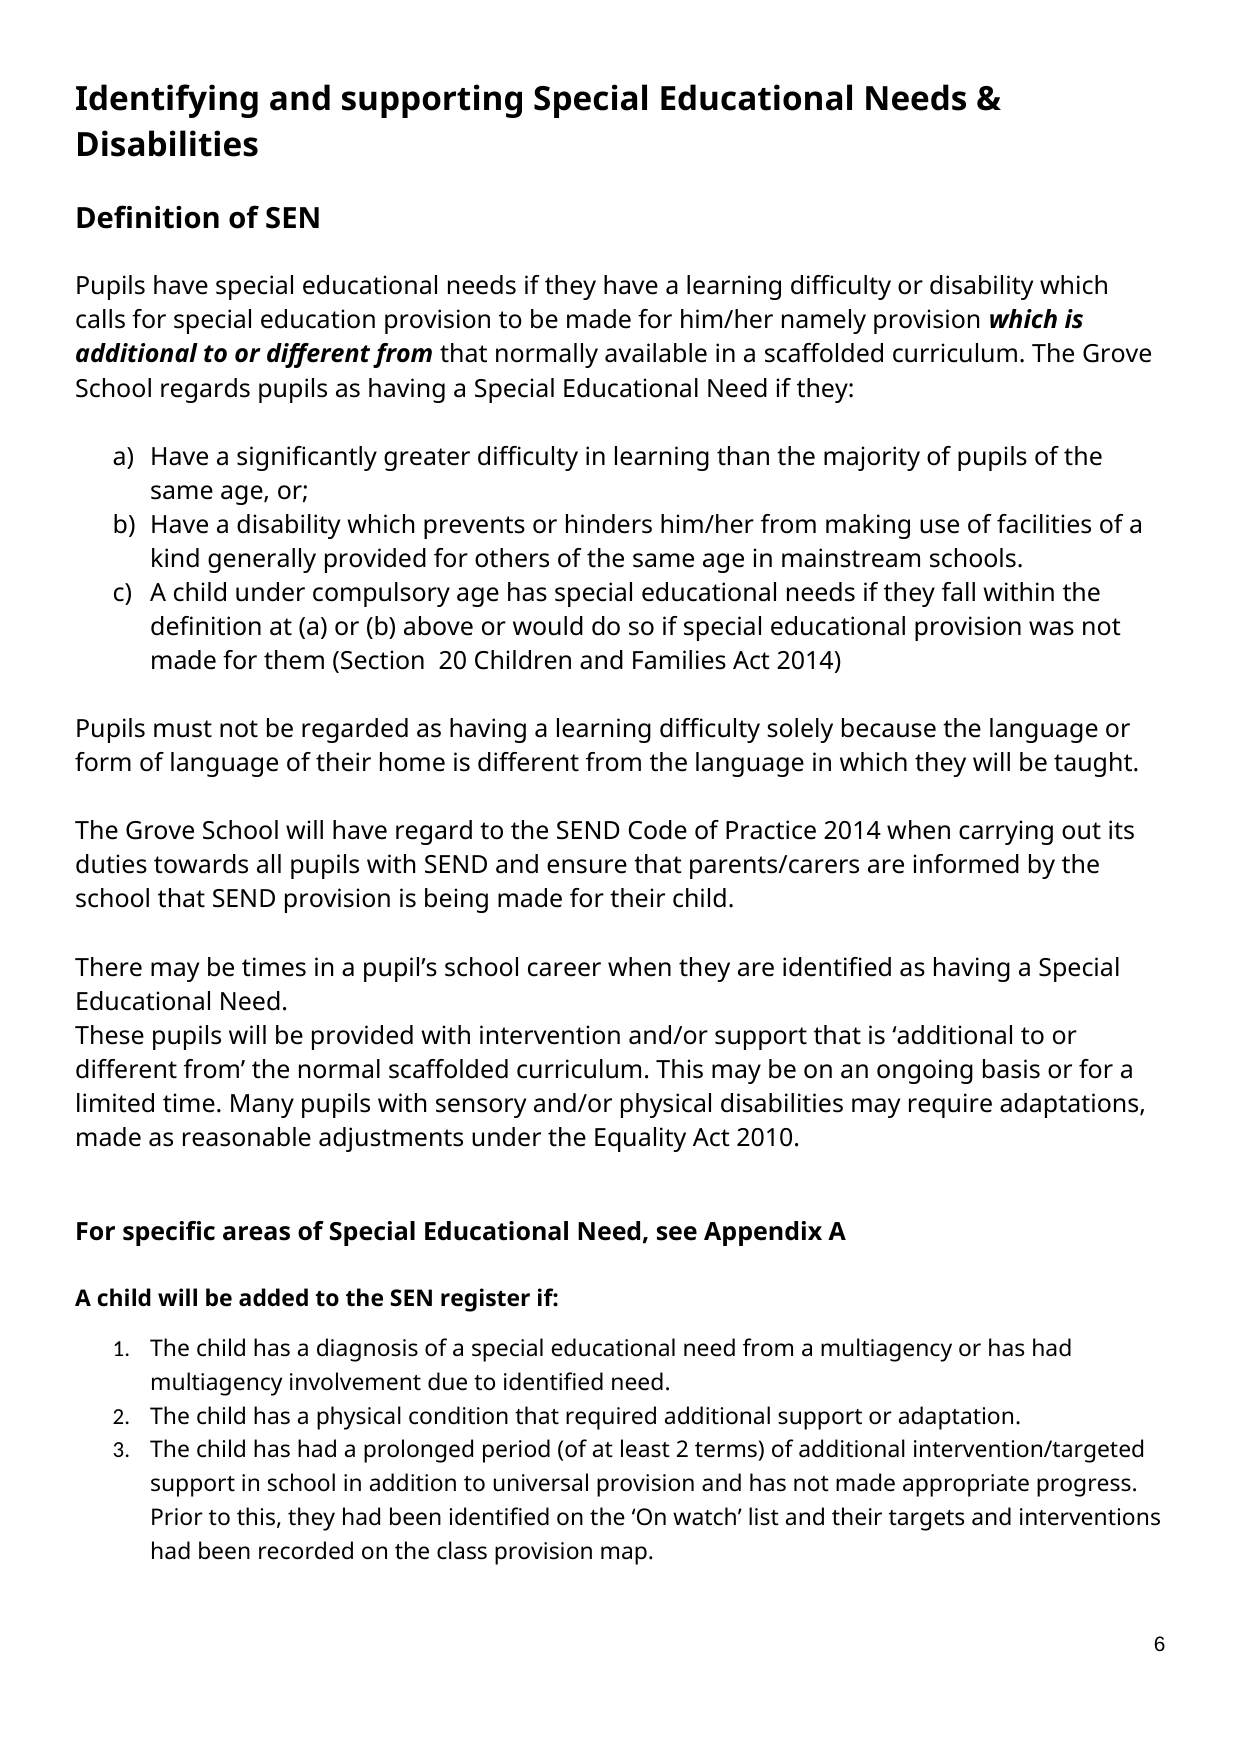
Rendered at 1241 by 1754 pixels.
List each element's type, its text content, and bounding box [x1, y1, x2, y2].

list The child has had a prolonged period (of at least 2 terms) of additional intervention/targeted support in school in addition to universal provision and has not made appropriate progress. Prior to this, they had been identified on the ‘On watch’ list and their targets and interventions had been recorded on the class provision map. [112, 1433, 1165, 1566]
text A child will be added to the SEN register if: [75, 1282, 1165, 1313]
text There may be times in a pupil’s school career when they are identified as having a Special Educational Need. [75, 949, 1165, 1017]
list Have a disability which prevents or hinders him/her from making use of facilities of a kind generally provided for others of the same age in mainstream schools. [112, 506, 1165, 574]
text These pupils will be provided with intervention and/or support that is ‘additional to or different from’ the normal scaffolded curriculum. This may be on an ongoing basis or for a limited time. Many pupils with sensory and/or physical disabilities may require adaptations, made as reasonable adjustments under the Equality Act 2010. [75, 1017, 1165, 1154]
text Pupils have special educational needs if they have a learning difficulty or disability which calls for special education provision to be made for him/her namely provision which is additional to or different from that normally available in a scaffolded curriculum. The Grove School regards pupils as having a Special Educational Need if they: [75, 268, 1165, 404]
text Pupils must not be regarded as having a learning difficulty solely because the language or form of language of their home is different from the language in which they will be taught. [75, 711, 1165, 779]
list Have a significantly greater difficulty in learning than the majority of pupils of the same age, or; [112, 438, 1165, 506]
text Identifying and supporting Special Educational Needs & Disabilities [75, 75, 1165, 166]
text The Grove School will have regard to the SEND Code of Practice 2014 when carrying out its duties towards all pupils with SEND and ensure that parents/carers are informed by the school that SEND provision is being made for their child. [75, 813, 1165, 915]
text Definition of SEN [75, 197, 1165, 237]
list A child under compulsory age has special educational needs if they fall within the definition at (a) or (b) above or would do so if special educational provision was not made for them (Section 20 Children and Families Act 2014) [112, 574, 1165, 677]
list The child has a physical condition that required additional support or adaptation. [112, 1400, 1165, 1431]
text For specific areas of Special Educational Need, see Appendix A [75, 1214, 1165, 1248]
list The child has a diagnosis of a special educational need from a multiagency or has had multiagency involvement due to identified need. [112, 1332, 1165, 1397]
